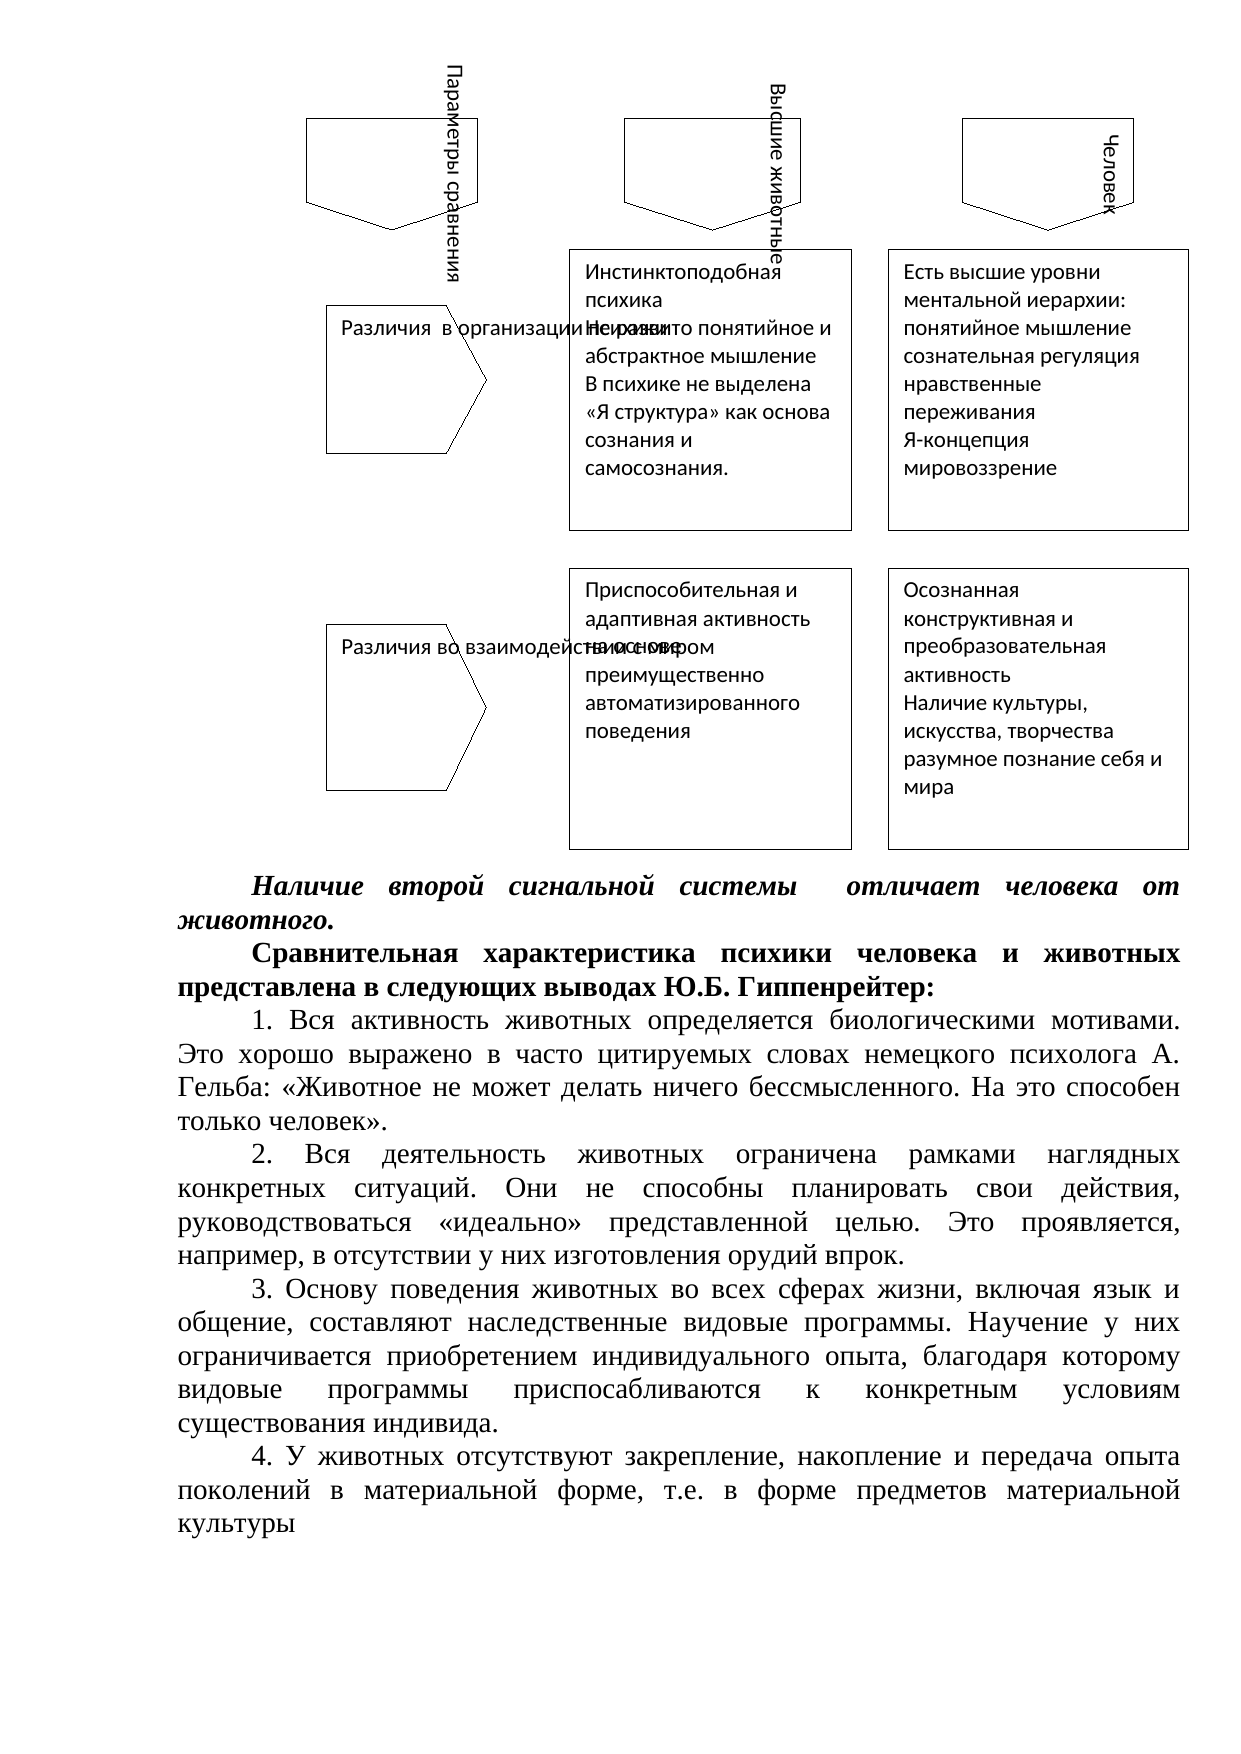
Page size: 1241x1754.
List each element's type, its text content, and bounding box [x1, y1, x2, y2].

text 3. Основу поведения животных во всех сферах жизни, включая язык и общение, составляют наследственные видовые программы. Научение у них ограничивается приобретением индивидуального опыта, благодаря которому видовые программы приспосабливаются к конкретным условиям существования индивида. [177, 1271, 1181, 1438]
text Сравнительная характеристика психики человека и животных представлена в следующих выводах Ю.Б. Гиппенрейтер: [177, 935, 1181, 1002]
text Наличие второй сигнальной системы отличает человека от животного. [177, 868, 1181, 935]
text 2. Вся деятельность животных ограничена рамками наглядных конкретных ситуаций. Они не способны планировать свои действия, руководствоваться «идеально» представленной целью. Это проявляется, например, в отсутствии у них изготовления орудий впрок. [177, 1137, 1181, 1271]
text 1. Вся активность животных определяется биологическими мотивами. Это хорошо выражено в часто цитируемых словах немецкого психолога А. Гельба: «Животное не может делать ничего бессмысленного. На это способен только человек». [177, 1002, 1181, 1137]
text 4. У животных отсутствуют закрепление, накопление и передача опыта поколений в материальной форме, т.е. в форме предметов материальной культуры [177, 1438, 1181, 1539]
